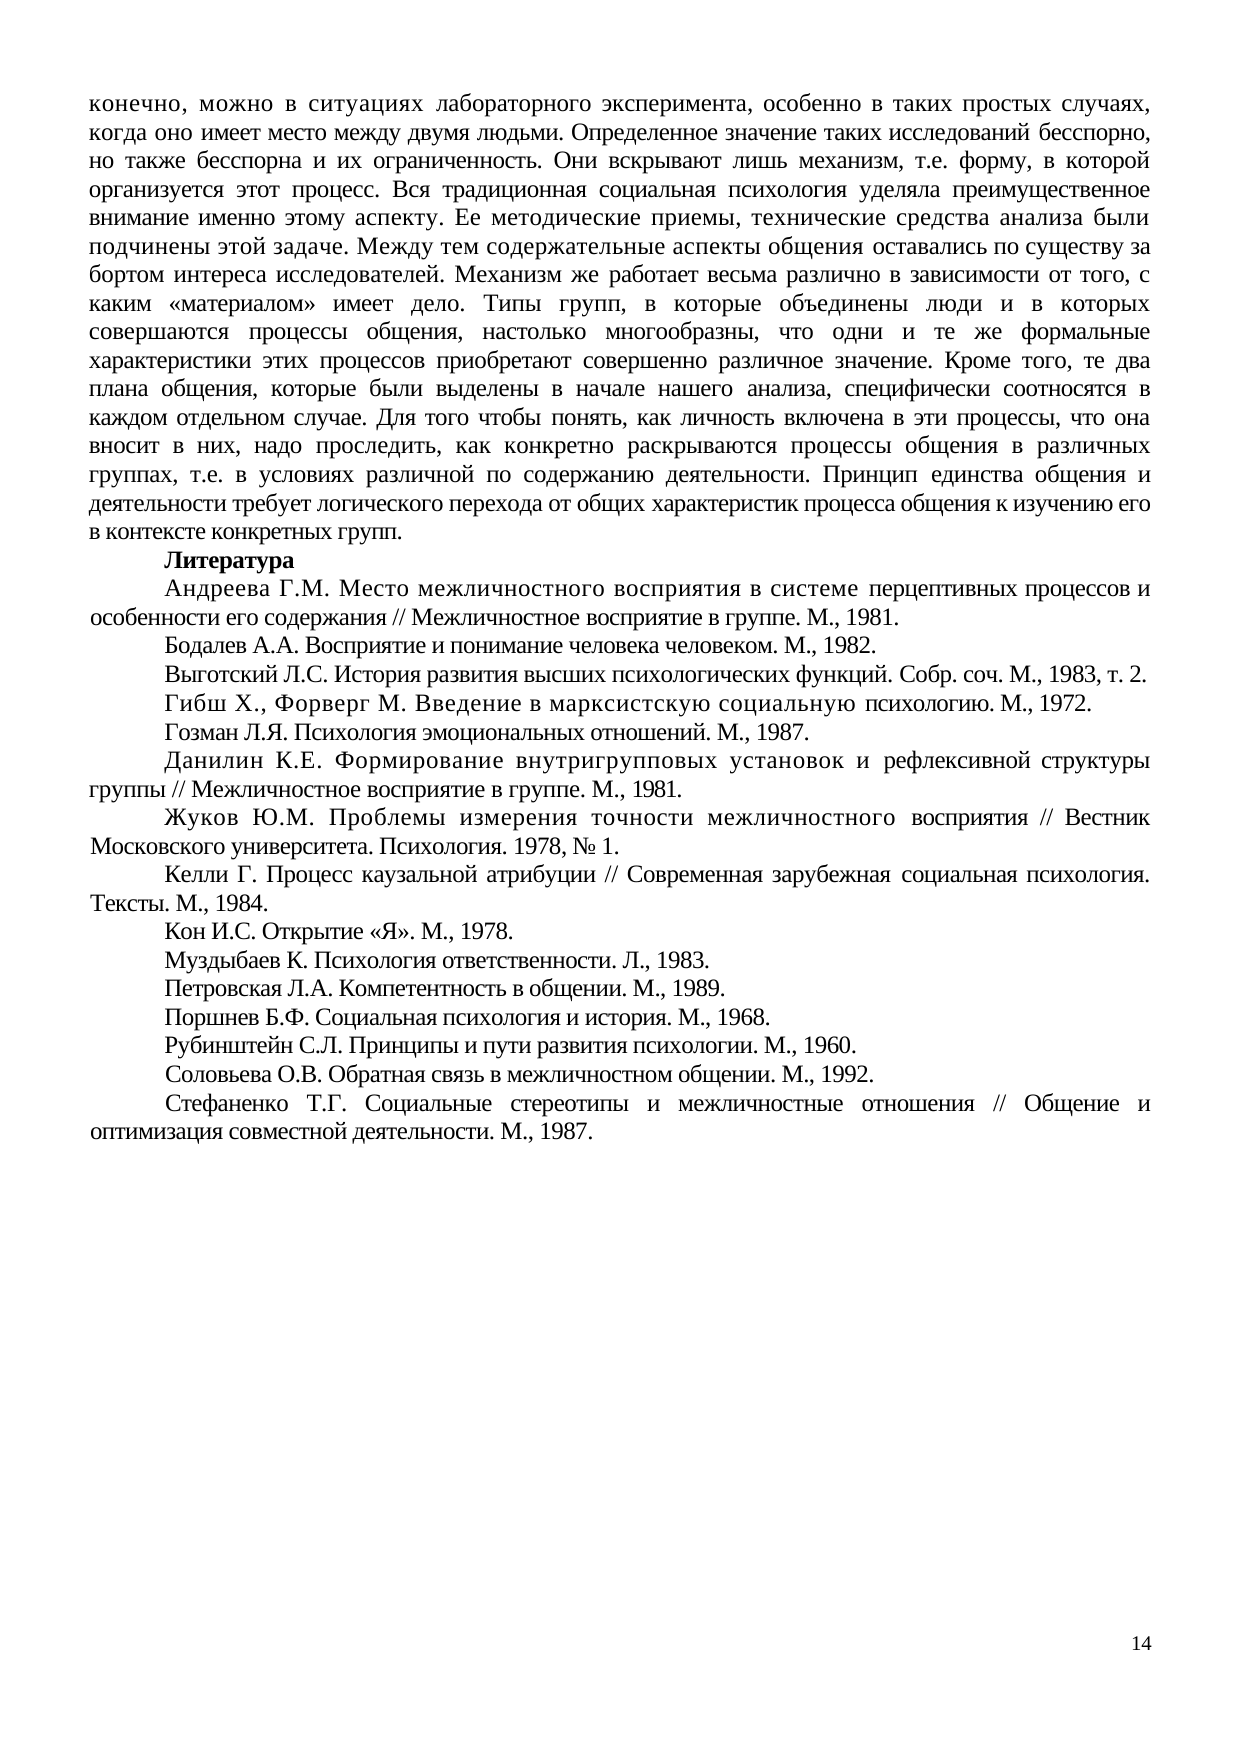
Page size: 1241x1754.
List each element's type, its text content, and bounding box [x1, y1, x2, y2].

text Литература [164, 545, 1152, 574]
text Выготский Л.С. История развития высших психологических функций. Собр. соч. М., 1983, т. 2. [90, 659, 1149, 688]
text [89, 89, 1151, 545]
text Андреева Г.М. Место межличностного восприятия в системе перцептивных процессов и особенности его содержания // Межличностное восприятие в группе. М., 1981. [90, 574, 1151, 631]
text Кон И.С. Открытие «Я». М., 1978. [164, 917, 1152, 945]
text Поршнев Б.Ф. Социальная психология и история. М., 1968. [164, 1002, 1152, 1031]
text Стефаненко Т.Г. Социальные стереотипы и межличностные отношения // Общение и оптимизация совместной деятельности. М., 1987. [90, 1088, 1152, 1145]
text Рубинштейн С.Л. Принципы и пути развития психологии. М., 1960. [164, 1031, 1152, 1059]
text Петровская Л.А. Компетентность в общении. М., 1989. [164, 974, 1152, 1002]
text Гибш X., Форверг М. Введение в марксистскую социальную психологию. М., 1972. [90, 688, 1150, 717]
text Соловьева О.В. Обратная связь в межличностном общении. М., 1992. [165, 1059, 1152, 1088]
text Бодалев А.А. Восприятие и понимание человека человеком. М., 1982. [164, 631, 1152, 659]
text Жуков Ю.М. Проблемы измерения точности межличностного восприятия // Вестник Московского университета. Психология. 1978, № 1. [90, 803, 1150, 860]
text Муздыбаев К. Психология ответственности. Л., 1983. [164, 945, 1152, 974]
text Гозман Л.Я. Психология эмоциональных отношений. М., 1987. [164, 717, 1152, 746]
text Данилин К.Е. Формирование внутригрупповых установок и рефлексивной структуры группы // Межличностное восприятие в группе. М., 1981. [89, 746, 1151, 803]
text Келли Г. Процесс каузальной атрибуции // Современная зарубежная социальная психология. Тексты. М., 1984. [90, 860, 1150, 917]
